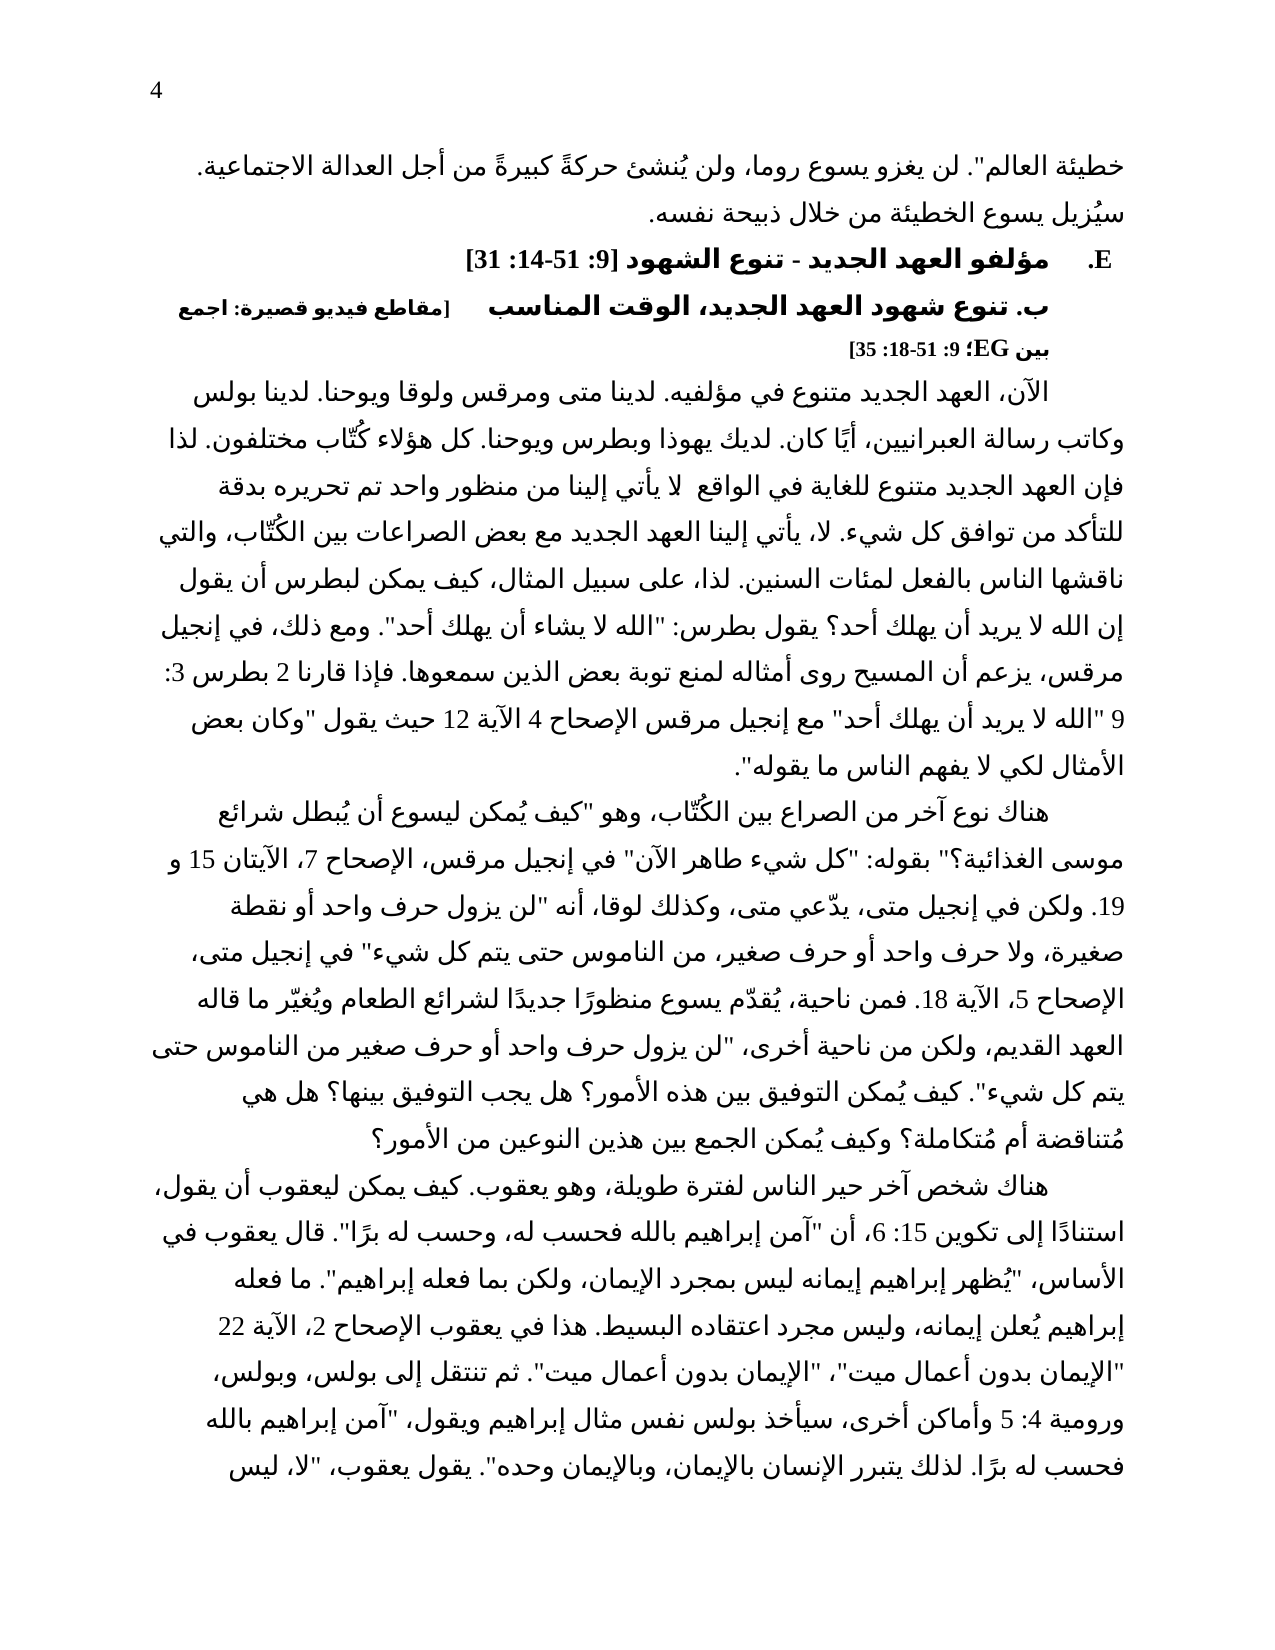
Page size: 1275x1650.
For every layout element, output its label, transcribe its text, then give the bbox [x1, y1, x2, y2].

list مؤلفو العهد الجديد - تنوع الشهود [9: 51-14: 31] ب. تنوع شهود العهد الجديد، الوقت المناسب [مقاطع فيديو قصيرة: اجمع بين EG؛ 9: 51-18: 35] [150, 243, 1087, 362]
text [150, 1169, 1125, 1481]
text الآن، العهد الجديد متنوع في مؤلفيه. لدينا متى ومرقس ولوقا ويوحنا. لدينا بولس وكاتب رسالة العبرانيين، أيًا كان. لديك يهوذا وبطرس ويوحنا. كل هؤلاء كُتّاب مختلفون. لذا فإن العهد الجديد متنوع للغاية في الواقع. لا يأتي إلينا من منظور واحد تم تحريره بدقة للتأكد من توافق كل شيء. لا، يأتي إلينا العهد الجديد مع بعض الصراعات بين الكُتّاب، والتي ناقشها الناس بالفعل لمئات السنين. لذا، على سبيل المثال، كيف يمكن لبطرس أن يقول إن الله لا يريد أن يهلك أحد؟ يقول بطرس: "الله لا يشاء أن يهلك أحد". ومع ذلك، في إنجيل مرقس، يزعم أن المسيح روى أمثاله لمنع توبة بعض الذين سمعوها. فإذا قارنا 2 بطرس 3: 9 "الله لا يريد أن يهلك أحد" مع إنجيل مرقس الإصحاح 4 الآية 12 حيث يقول "وكان بعض الأمثال لكي لا يفهم الناس ما يقوله". هناك نوع آخر من الصراع بين الكُتّاب، وهو "كيف يُمكن ليسوع أن يُبطل شرائع موسى الغذائية؟" بقوله: "كل شيء طاهر الآن" في إنجيل مرقس، الإصحاح 7، الآيتان 15 و19. ولكن في إنجيل متى، يدّعي متى، وكذلك لوقا، أنه "لن يزول حرف واحد أو نقطة صغيرة، ولا حرف واحد أو حرف صغير، من الناموس حتى يتم كل شيء" في إنجيل متى، الإصحاح 5، الآية 18. فمن ناحية، يُقدّم يسوع منظورًا جديدًا لشرائع الطعام ويُغيّر ما قاله العهد القديم، ولكن من ناحية أخرى، "لن يزول حرف واحد أو حرف صغير من الناموس حتى يتم كل شيء". كيف يُمكن التوفيق بين هذه الأمور؟ هل يجب التوفيق بينها؟ هل هي مُتناقضة أم مُتكاملة؟ وكيف يُمكن الجمع بين هذين النوعين من الأمور؟ [150, 376, 1125, 1154]
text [150, 150, 1125, 228]
